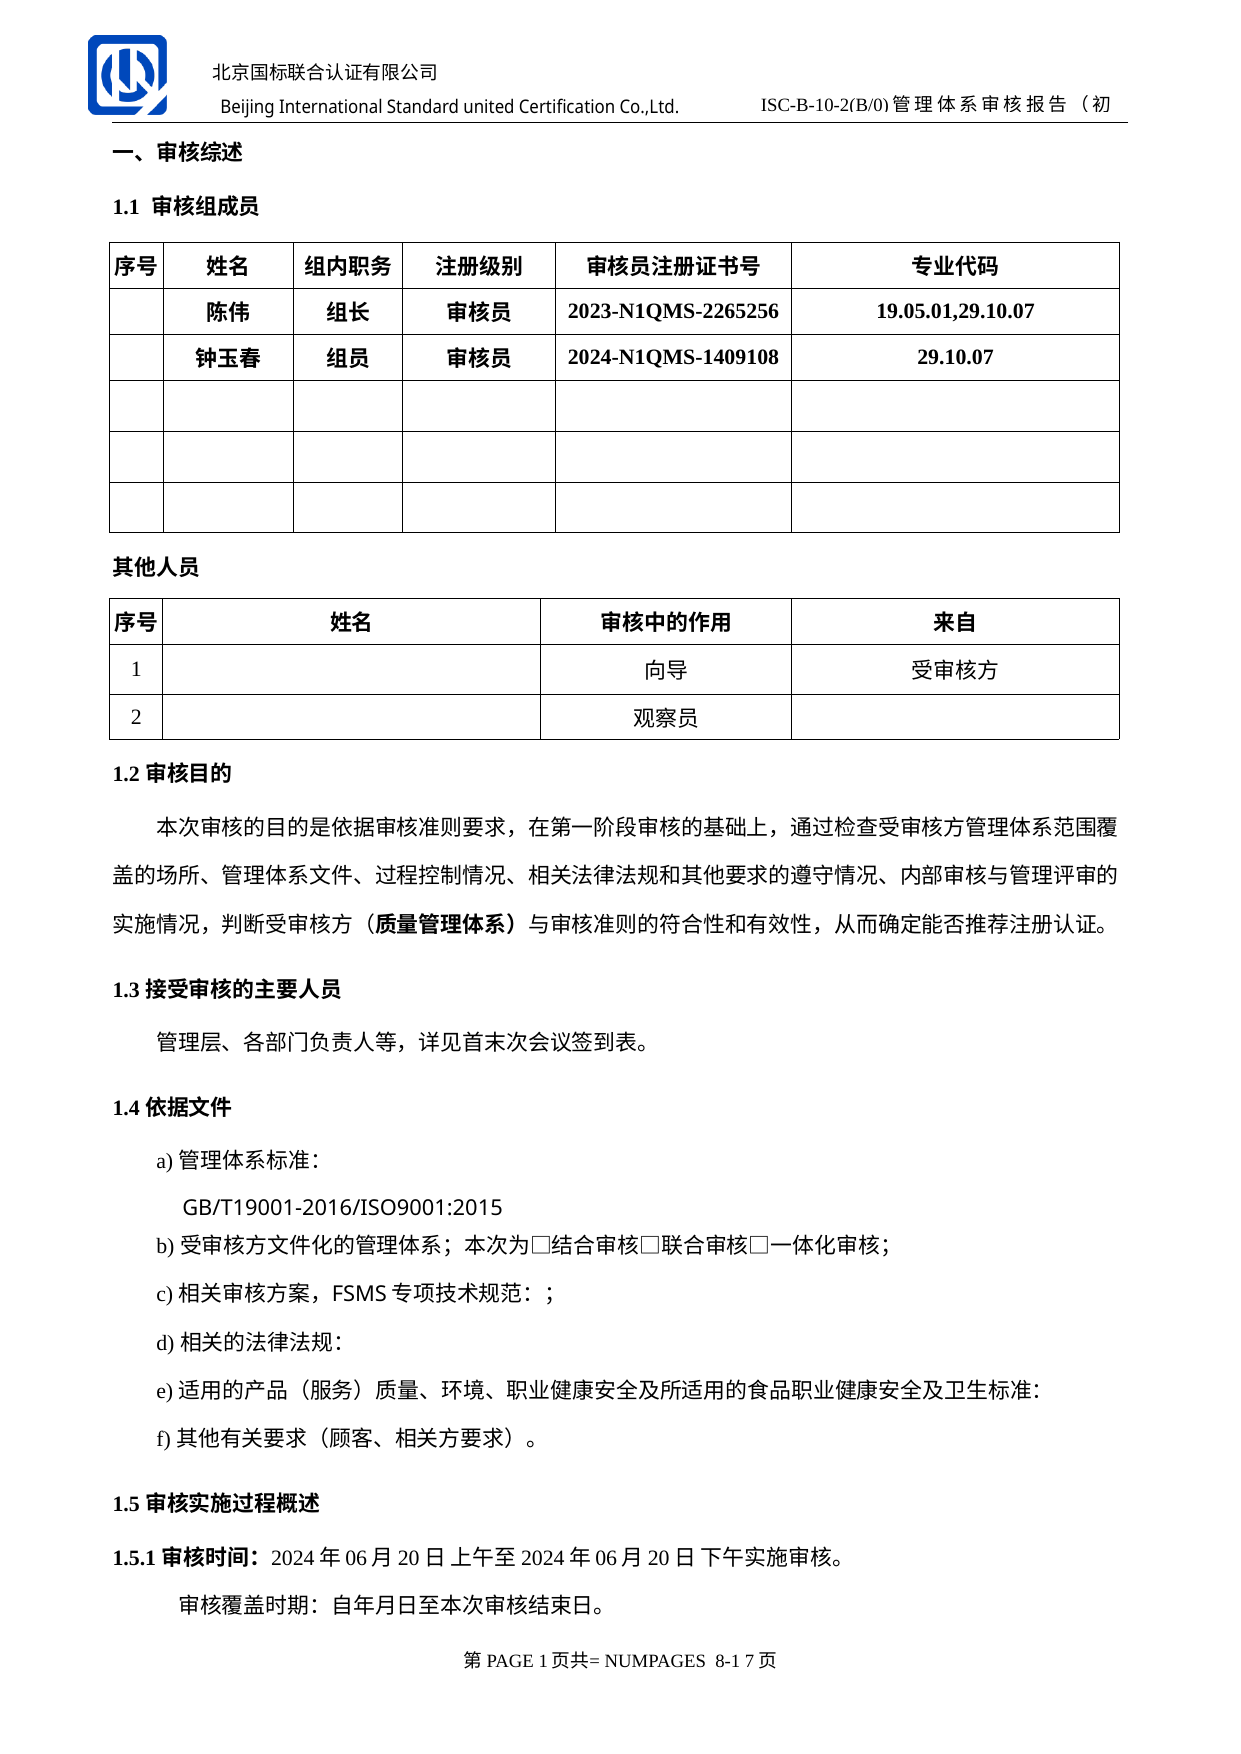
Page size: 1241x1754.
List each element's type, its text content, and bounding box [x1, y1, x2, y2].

table_cell [792, 381, 1119, 431]
table_cell 审核员 [403, 289, 555, 334]
table_cell [110, 381, 163, 431]
table_header 专业代码 [792, 243, 1119, 288]
table_cell 组长 [294, 289, 402, 334]
table_header 审核中的作用 [541, 599, 791, 644]
text f) 其他有关要求（顾客、相关方要求）。 [112, 1421, 1128, 1453]
text 1.4 依据文件 [112, 1089, 1128, 1122]
text 1.2 审核目的 [112, 756, 1128, 788]
table_cell 审核员 [403, 335, 555, 380]
table_cell 2 [110, 695, 162, 739]
table_cell [556, 432, 791, 481]
list 审核组成员 [112, 188, 1128, 221]
table_cell 1 [110, 645, 162, 694]
text 其他人员 [112, 549, 1128, 582]
text d) 相关的法律法规： [112, 1324, 1128, 1357]
table_cell 19.05.01,29.10.07 [792, 289, 1119, 334]
table_cell [294, 483, 402, 532]
text e) 适用的产品（服务）质量、环境、职业健康安全及所适用的食品职业健康安全及卫生标准： [112, 1373, 1128, 1405]
table_header 审核员注册证书号 [556, 243, 791, 288]
text 管理层、各部门负责人等，详见首末次会议签到表。 [112, 1024, 1128, 1057]
table_cell [110, 432, 163, 481]
text 审核覆盖时期：自年月日至本次审核结束日。 [112, 1587, 1128, 1620]
table_cell [556, 483, 791, 532]
table_header 姓名 [164, 243, 293, 288]
text 1.5 审核实施过程概述 [112, 1486, 1128, 1518]
table_cell [792, 695, 1119, 739]
text 1.5.1 审核时间：2024年06月20日 上午至2024年06月20日 下午实施审核。 [112, 1539, 1128, 1572]
text b) 受审核方文件化的管理体系；本次为□结合审核□联合审核□一体化审核； [112, 1228, 1128, 1260]
table_cell [294, 381, 402, 431]
table_cell 受审核方 [792, 645, 1119, 694]
picture [88, 35, 167, 115]
table_cell [110, 289, 163, 334]
table_cell [164, 483, 293, 532]
table_cell 2023-N1QMS-2265256 [556, 289, 791, 334]
table_cell [110, 483, 163, 532]
table_cell 2024-N1QMS-1409108 [556, 335, 791, 380]
table_cell [110, 335, 163, 380]
table_cell [294, 432, 402, 481]
table_cell 陈伟 [164, 289, 293, 334]
table_cell [792, 483, 1119, 532]
table_cell 钟玉春 [164, 335, 293, 380]
text 1.3 接受审核的主要人员 [112, 971, 1128, 1004]
text c) 相关审核方案，FSMS专项技术规范：； [112, 1276, 1128, 1308]
table_header 来自 [792, 599, 1119, 644]
table_cell [164, 381, 293, 431]
text a) 管理体系标准： [112, 1143, 1128, 1175]
table_cell 观察员 [541, 695, 791, 739]
table_cell [403, 432, 555, 481]
table_cell [792, 432, 1119, 481]
table_header 序号 [110, 243, 163, 288]
table_header 姓名 [163, 599, 540, 644]
table_header 注册级别 [403, 243, 555, 288]
table_cell [164, 432, 293, 481]
table_cell [556, 381, 791, 431]
table_cell 向导 [541, 645, 791, 694]
table_cell 组员 [294, 335, 402, 380]
table_cell [403, 483, 555, 532]
text 本次审核的目的是依据审核准则要求，在第一阶段审核的基础上，通过检查受审核方管理体系范围覆盖的场所、管理体系文件、过程控制情况、相关法律法规和其他要求的遵守情况、内部审核与管理评审的实施情况，判断受审核方（质量管理体系）与审核准则的符合性和有效性，从而确定能否推荐注册认证。 [112, 809, 1128, 939]
table_header GB/T19001-2016/ISO9001:2015 [127, 1191, 939, 1228]
table_cell [163, 695, 540, 739]
table_header 序号 [110, 599, 162, 644]
table_cell [163, 645, 540, 694]
table_cell 29.10.07 [792, 335, 1119, 380]
table_header 组内职务 [294, 243, 402, 288]
table_cell [403, 381, 555, 431]
text 一、审核综述 [112, 135, 1128, 167]
